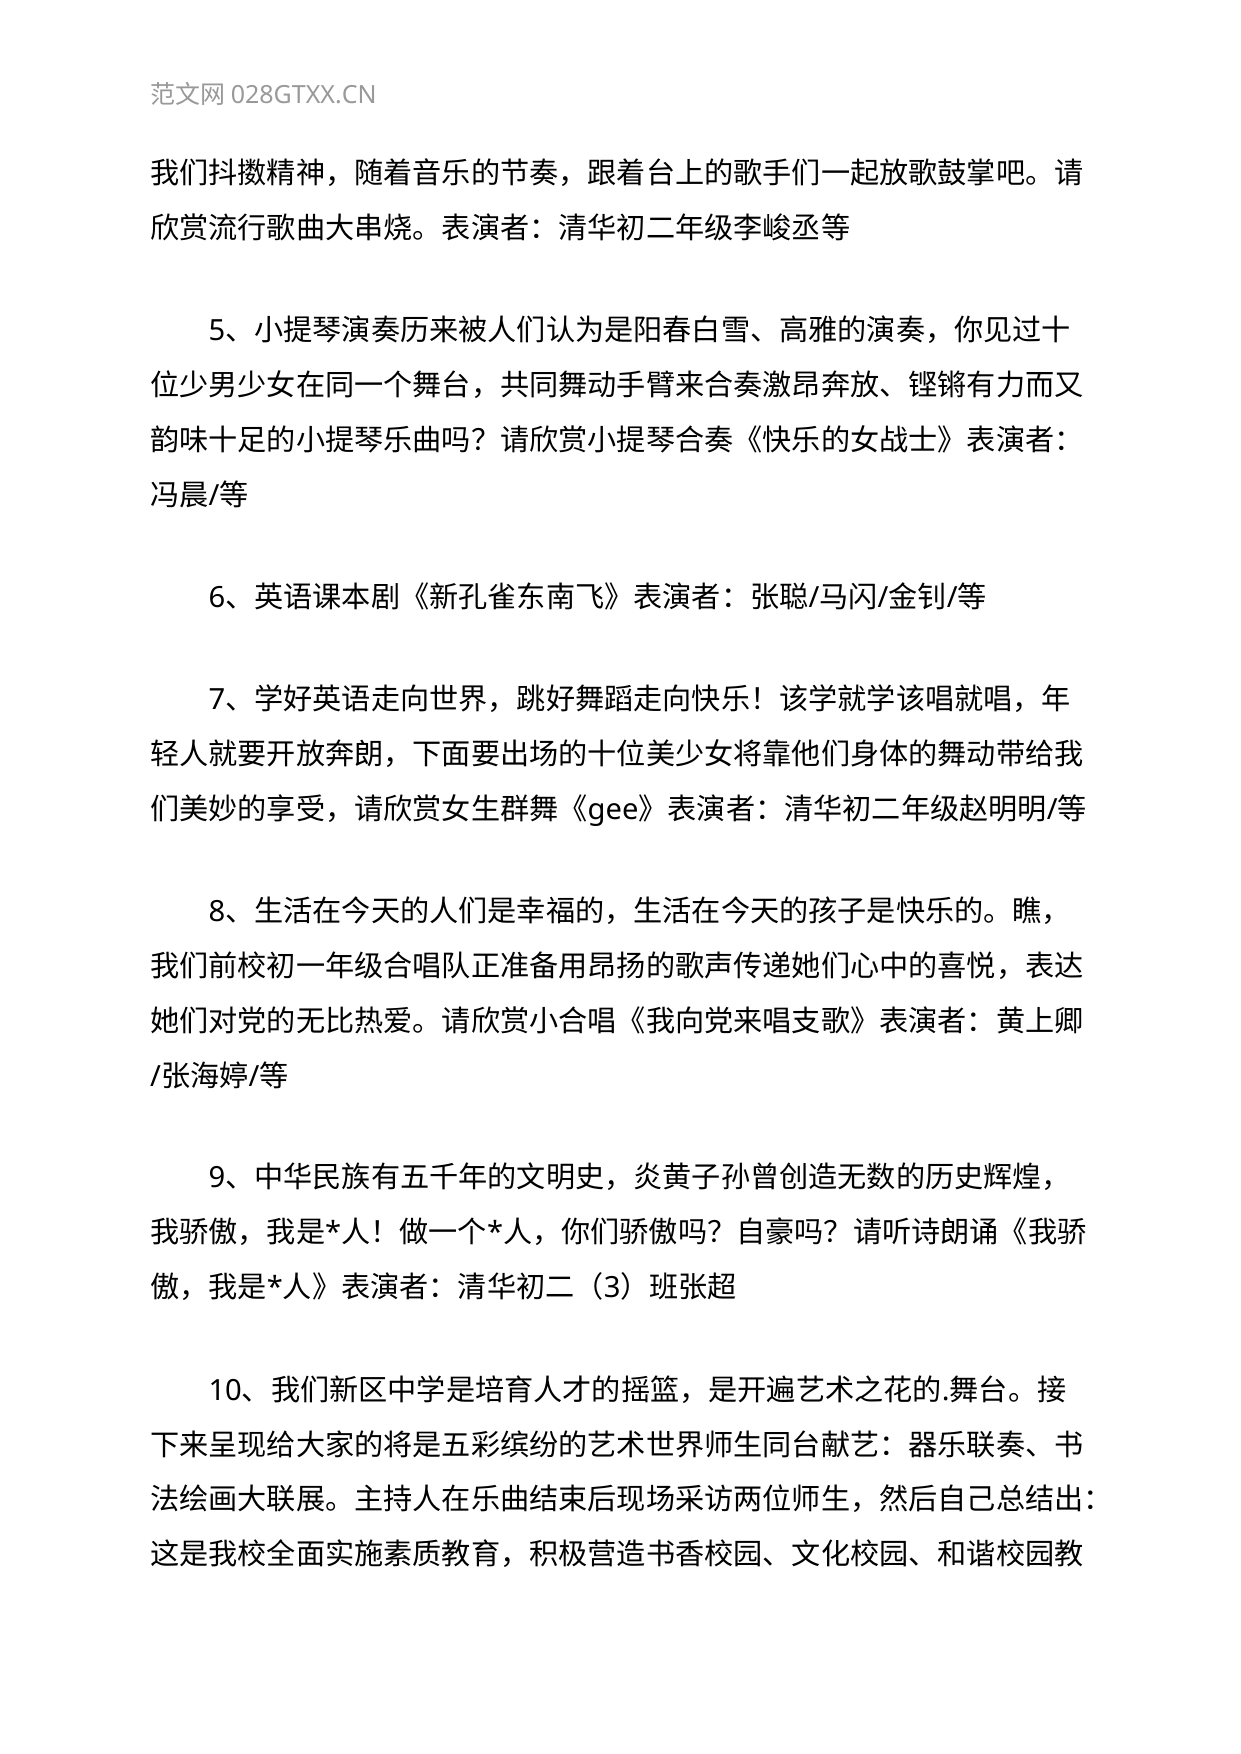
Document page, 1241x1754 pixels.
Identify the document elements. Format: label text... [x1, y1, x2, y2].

text 8、生活在今天的人们是幸福的，生活在今天的孩子是快乐的。瞧，我们前校初一年级合唱队正准备用昂扬的歌声传递她们心中的喜悦，表达她们对党的无比热爱。请欣赏小合唱《我向党来唱支歌》表演者：黄上卿/张海婷/等 [150, 887, 1090, 1094]
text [150, 150, 1090, 247]
text 9、中华民族有五千年的文明史，炎黄子孙曾创造无数的历史辉煌，我骄傲，我是*人！做一个*人，你们骄傲吗？自豪吗？请听诗朗诵《我骄傲，我是*人》表演者：清华初二（3）班张超 [150, 1154, 1090, 1306]
text 6、英语课本剧《新孔雀东南飞》表演者：张聪/马闪/金钊/等 [150, 573, 1090, 616]
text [150, 1366, 1090, 1573]
text 7、学好英语走向世界，跳好舞蹈走向快乐！该学就学该唱就唱，年轻人就要开放奔朗，下面要出场的十位美少女将靠他们身体的舞动带给我们美妙的享受，请欣赏女生群舞《gee》表演者：清华初二年级赵明明/等 [150, 675, 1090, 828]
text 5、小提琴演奏历来被人们认为是阳春白雪、高雅的演奏，你见过十位少男少女在同一个舞台，共同舞动手臂来合奏激昂奔放、铿锵有力而又韵味十足的小提琴乐曲吗？请欣赏小提琴合奏《快乐的女战士》表演者：冯晨/等 [150, 307, 1090, 514]
